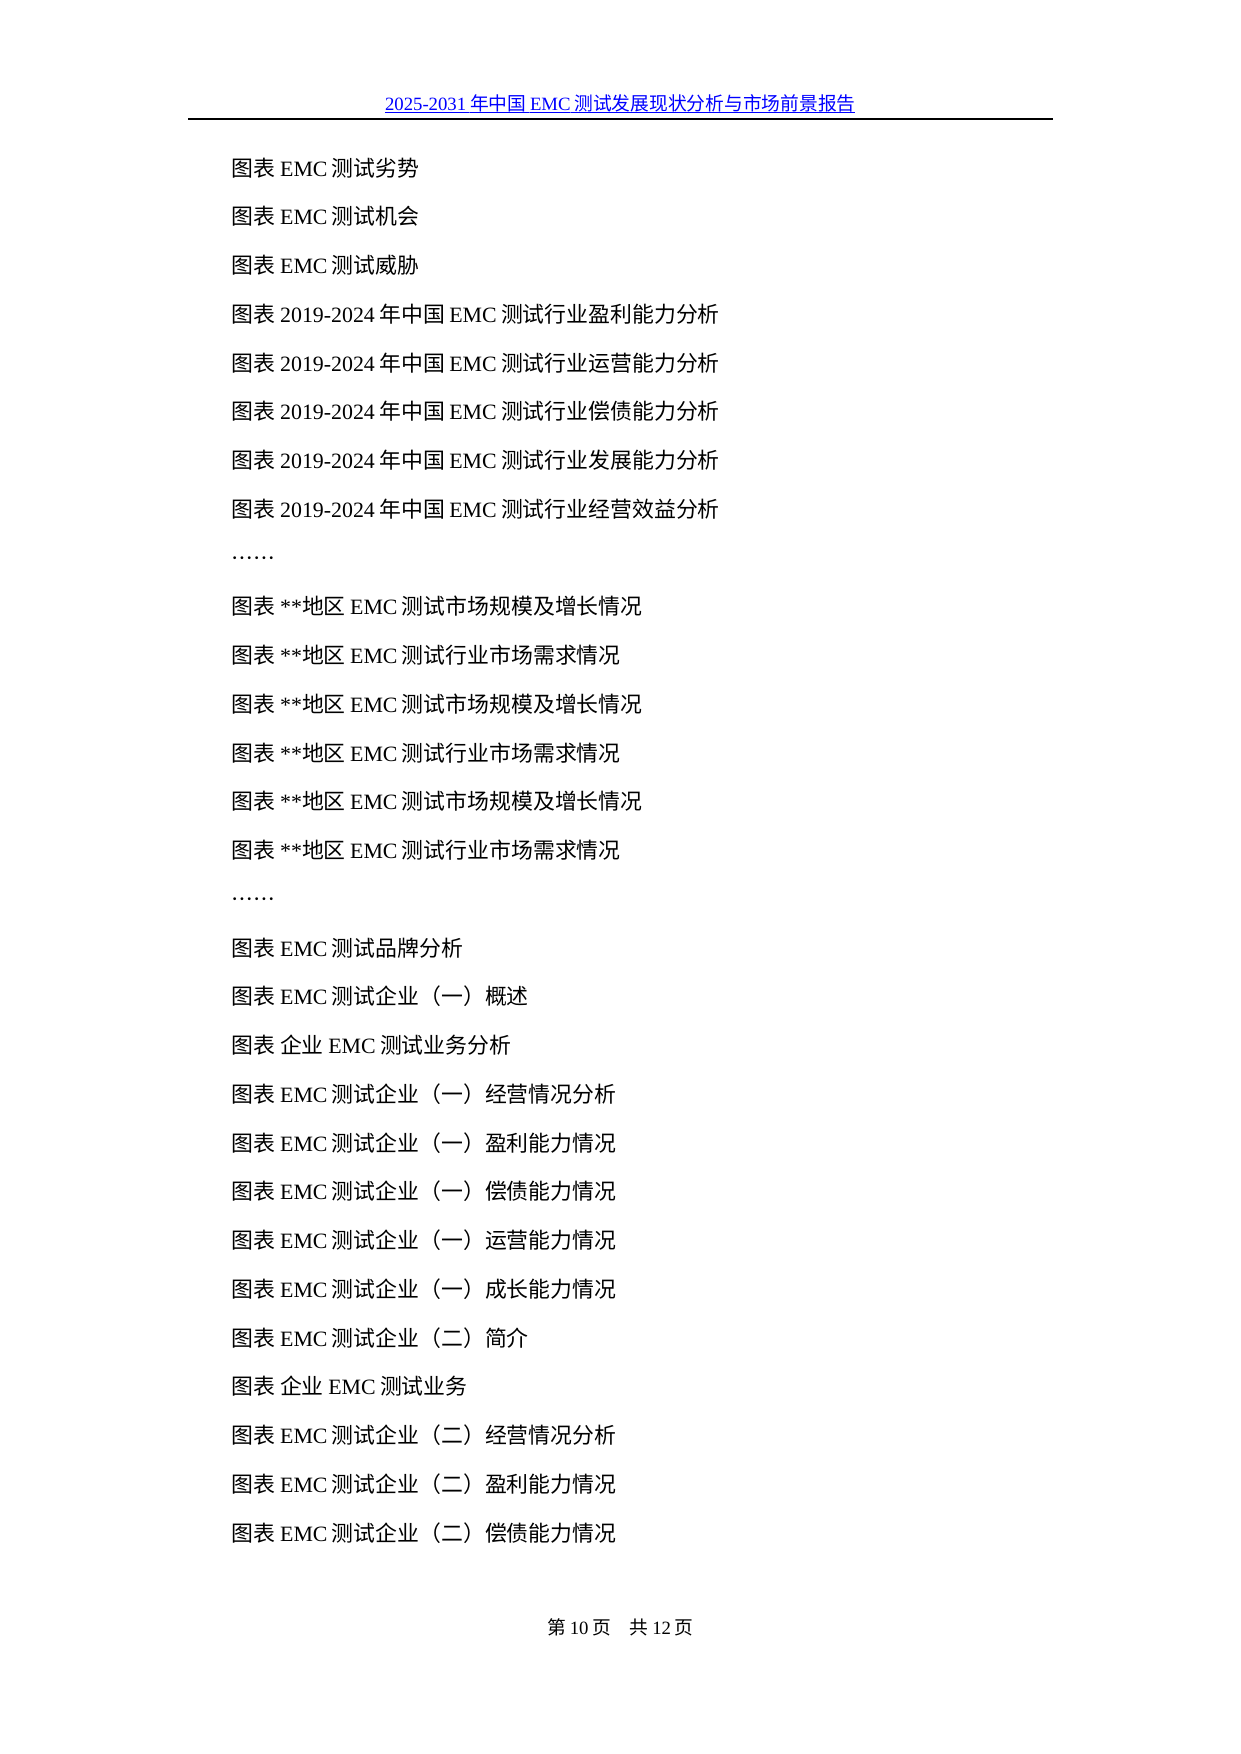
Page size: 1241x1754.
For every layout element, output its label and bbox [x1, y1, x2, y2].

text [187, 150, 1053, 1548]
